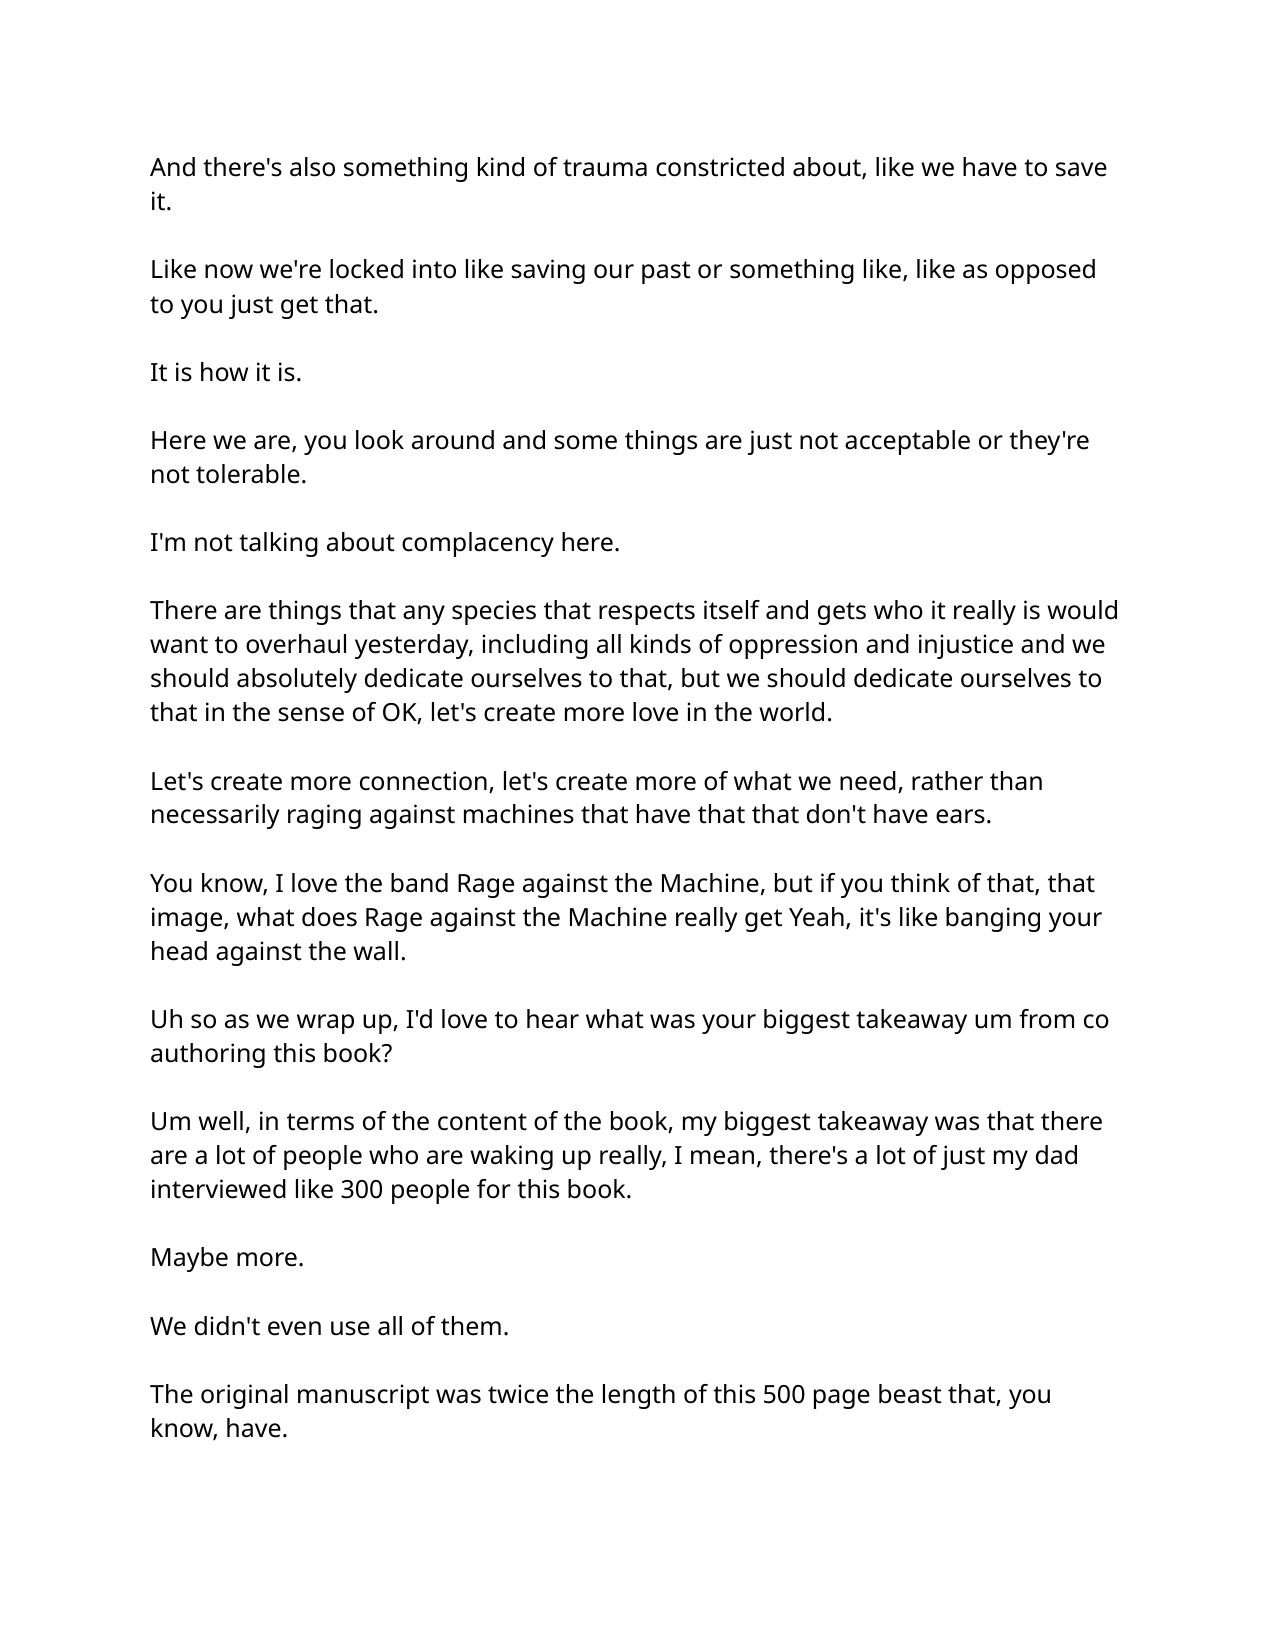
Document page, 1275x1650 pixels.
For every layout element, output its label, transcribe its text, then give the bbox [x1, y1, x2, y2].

text We didn't even use all of them. [150, 1308, 1125, 1342]
text I'm not talking about complacency here. [150, 525, 1125, 559]
text You know, I love the band Rage against the Machine, but if you think of that, that image, what does Rage against the Machine really get Yeah, it's like banging your head against the wall. [150, 865, 1125, 967]
text It is how it is. [150, 354, 1125, 388]
text Uh so as we wrap up, I'd love to hear what was your biggest takeaway um from co authoring this book? [150, 1002, 1125, 1070]
text Here we are, you look around and some things are just not acceptable or they're not tolerable. [150, 422, 1125, 491]
text And there's also something kind of trauma constricted about, like we have to save it. [150, 150, 1125, 218]
text Maybe more. [150, 1240, 1125, 1274]
text There are things that any species that respects itself and gets who it really is would want to overhaul yesterday, including all kinds of oppression and injustice and we should absolutely dedicate ourselves to that, but we should dedicate ourselves to that in the sense of OK, let's create more love in the world. [150, 593, 1125, 729]
text Um well, in terms of the content of the book, my biggest takeaway was that there are a lot of people who are waking up really, I mean, there's a lot of just my dad interviewed like 300 people for this book. [150, 1104, 1125, 1206]
text Like now we're locked into like saving our past or something like, like as opposed to you just get that. [150, 252, 1125, 320]
text The original manuscript was twice the length of this 500 page beast that, you know, have. [150, 1376, 1125, 1444]
text Let's create more connection, let's create more of what we need, rather than necessarily raging against machines that have that that don't have ears. [150, 763, 1125, 831]
